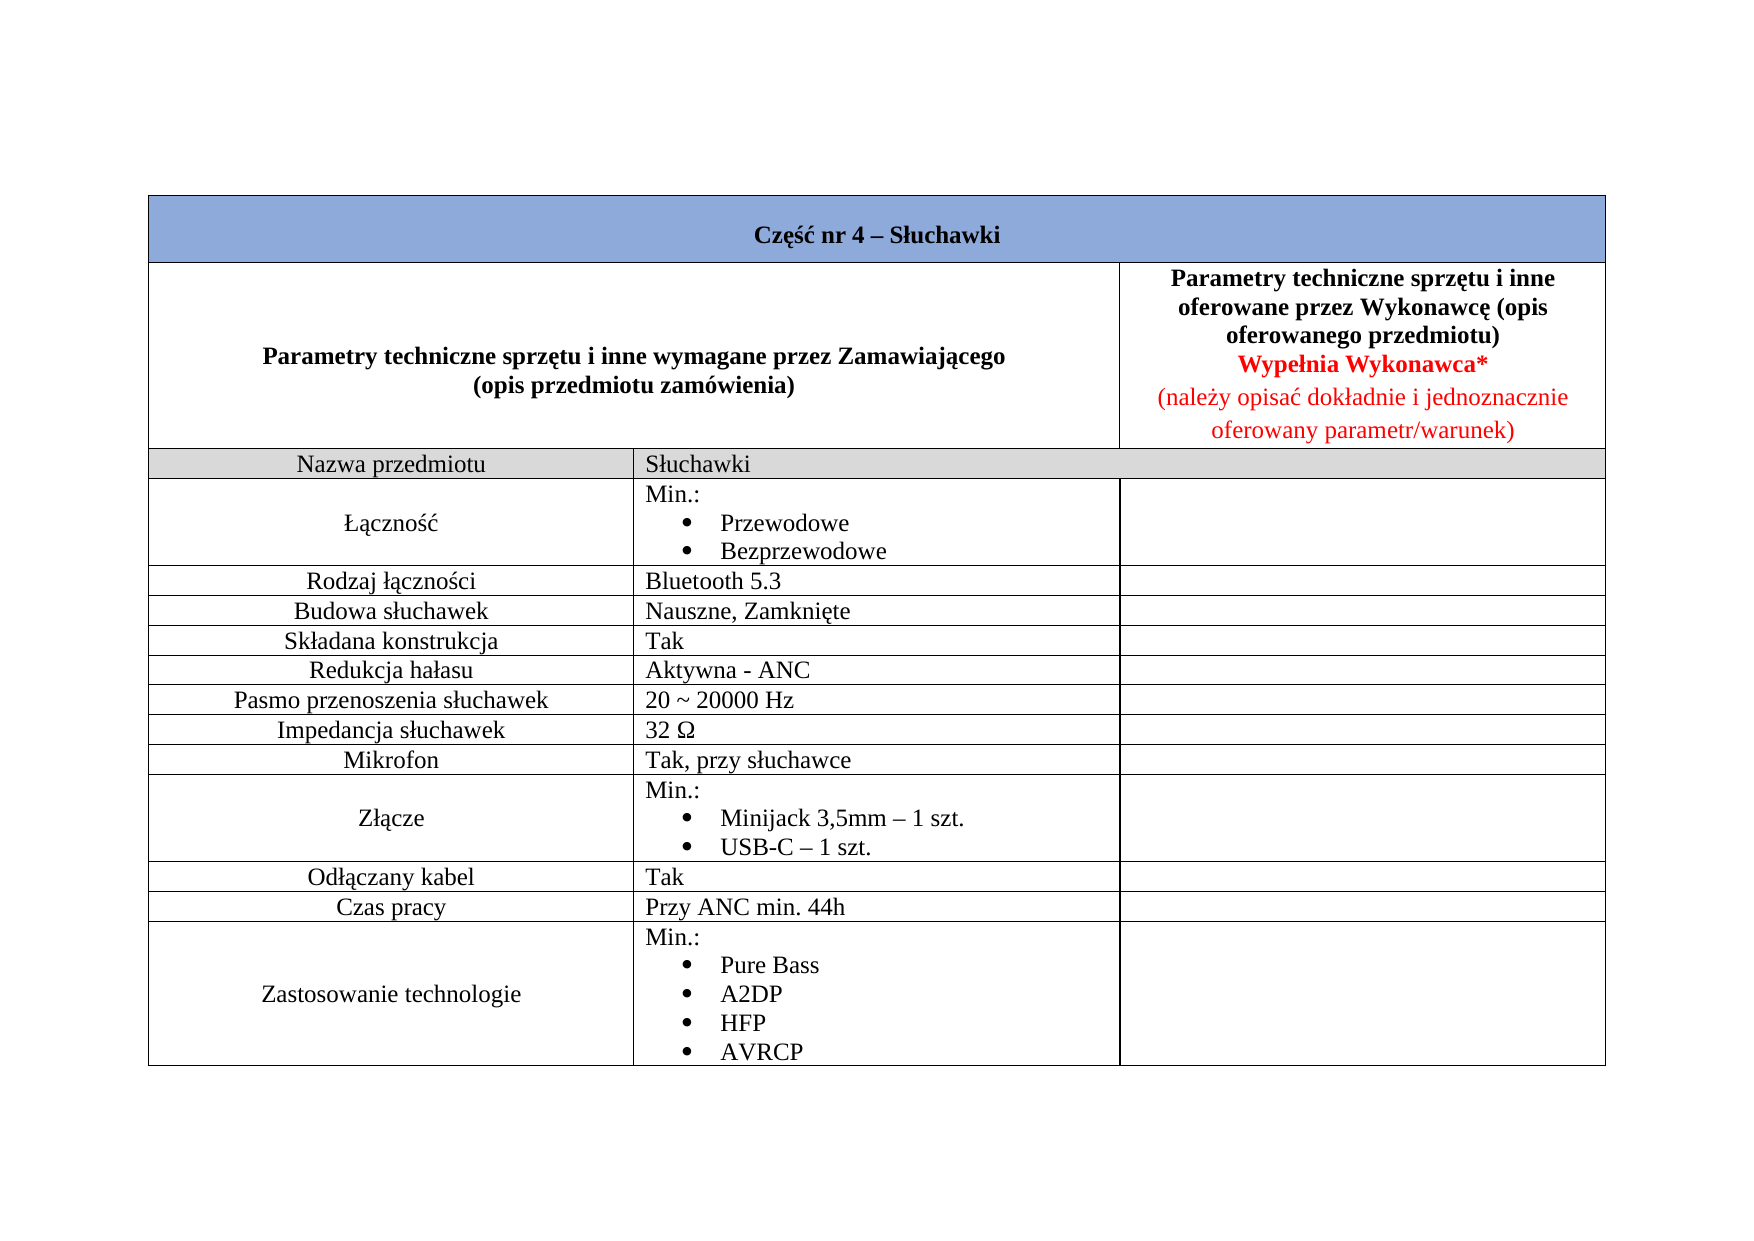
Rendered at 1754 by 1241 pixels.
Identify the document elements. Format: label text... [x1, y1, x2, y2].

table_cell Nauszne, Zamknięte [634, 596, 1119, 625]
table_cell [1121, 862, 1605, 891]
table_cell Tak [634, 862, 1119, 891]
table_cell [1121, 656, 1605, 684]
table_cell Min.: Przewodowe Bezprzewodowe [634, 479, 1119, 565]
table_cell [1121, 479, 1605, 565]
table_header Część nr 4 – Słuchawki [149, 196, 1605, 262]
table_cell Bluetooth 5.3 [634, 566, 1119, 595]
table_cell Budowa słuchawek [149, 596, 633, 625]
table_cell Tak, przy słuchawce [634, 745, 1119, 774]
table_cell Przy ANC min. 44h [634, 892, 1119, 921]
table_cell [1121, 892, 1605, 921]
table_cell Słuchawki [634, 449, 1605, 478]
table_cell [1121, 775, 1605, 861]
table_cell [1121, 745, 1605, 774]
table_cell Min.: Pure Bass A2DP HFP AVRCP [634, 922, 1119, 1065]
table_cell 20 ~ 20000 Hz [634, 685, 1119, 714]
table_cell [1121, 922, 1605, 1065]
table_cell Parametry techniczne sprzętu i inne wymagane przez Zamawiającego (opis przedmiotu zamówienia) [149, 263, 1119, 448]
table_cell Składana konstrukcja [149, 626, 633, 654]
table_cell Czas pracy [149, 892, 633, 921]
table_cell Pasmo przenoszenia słuchawek [149, 685, 633, 714]
table_cell Impedancja słuchawek [149, 715, 633, 744]
table_cell Nazwa przedmiotu [149, 449, 633, 478]
table_cell Min.: Minijack 3,5mm – 1 szt. USB-C – 1 szt. [634, 775, 1119, 861]
table_cell Aktywna - ANC [634, 656, 1119, 684]
table_cell Zastosowanie technologie [149, 922, 633, 1065]
table_cell Złącze [149, 775, 633, 861]
table_cell 32 Ω [634, 715, 1119, 744]
table_cell [1121, 626, 1605, 654]
table_cell [1121, 685, 1605, 714]
table_cell Łączność [149, 479, 633, 565]
table_cell [1121, 566, 1605, 595]
table_cell [1121, 715, 1605, 744]
table_cell Redukcja hałasu [149, 656, 633, 684]
table_cell Parametry techniczne sprzętu i inne oferowane przez Wykonawcę (opis oferowanego przedmiotu) Wypełnia Wykonawca* (należy opisać dokładnie i jednoznacznie oferowany parametr/warunek) [1120, 263, 1605, 448]
table_cell Tak [634, 626, 1119, 654]
table_cell Rodzaj łączności [149, 566, 633, 595]
table_cell Odłączany kabel [149, 862, 633, 891]
table_cell Mikrofon [149, 745, 633, 774]
table_cell [1121, 596, 1605, 625]
